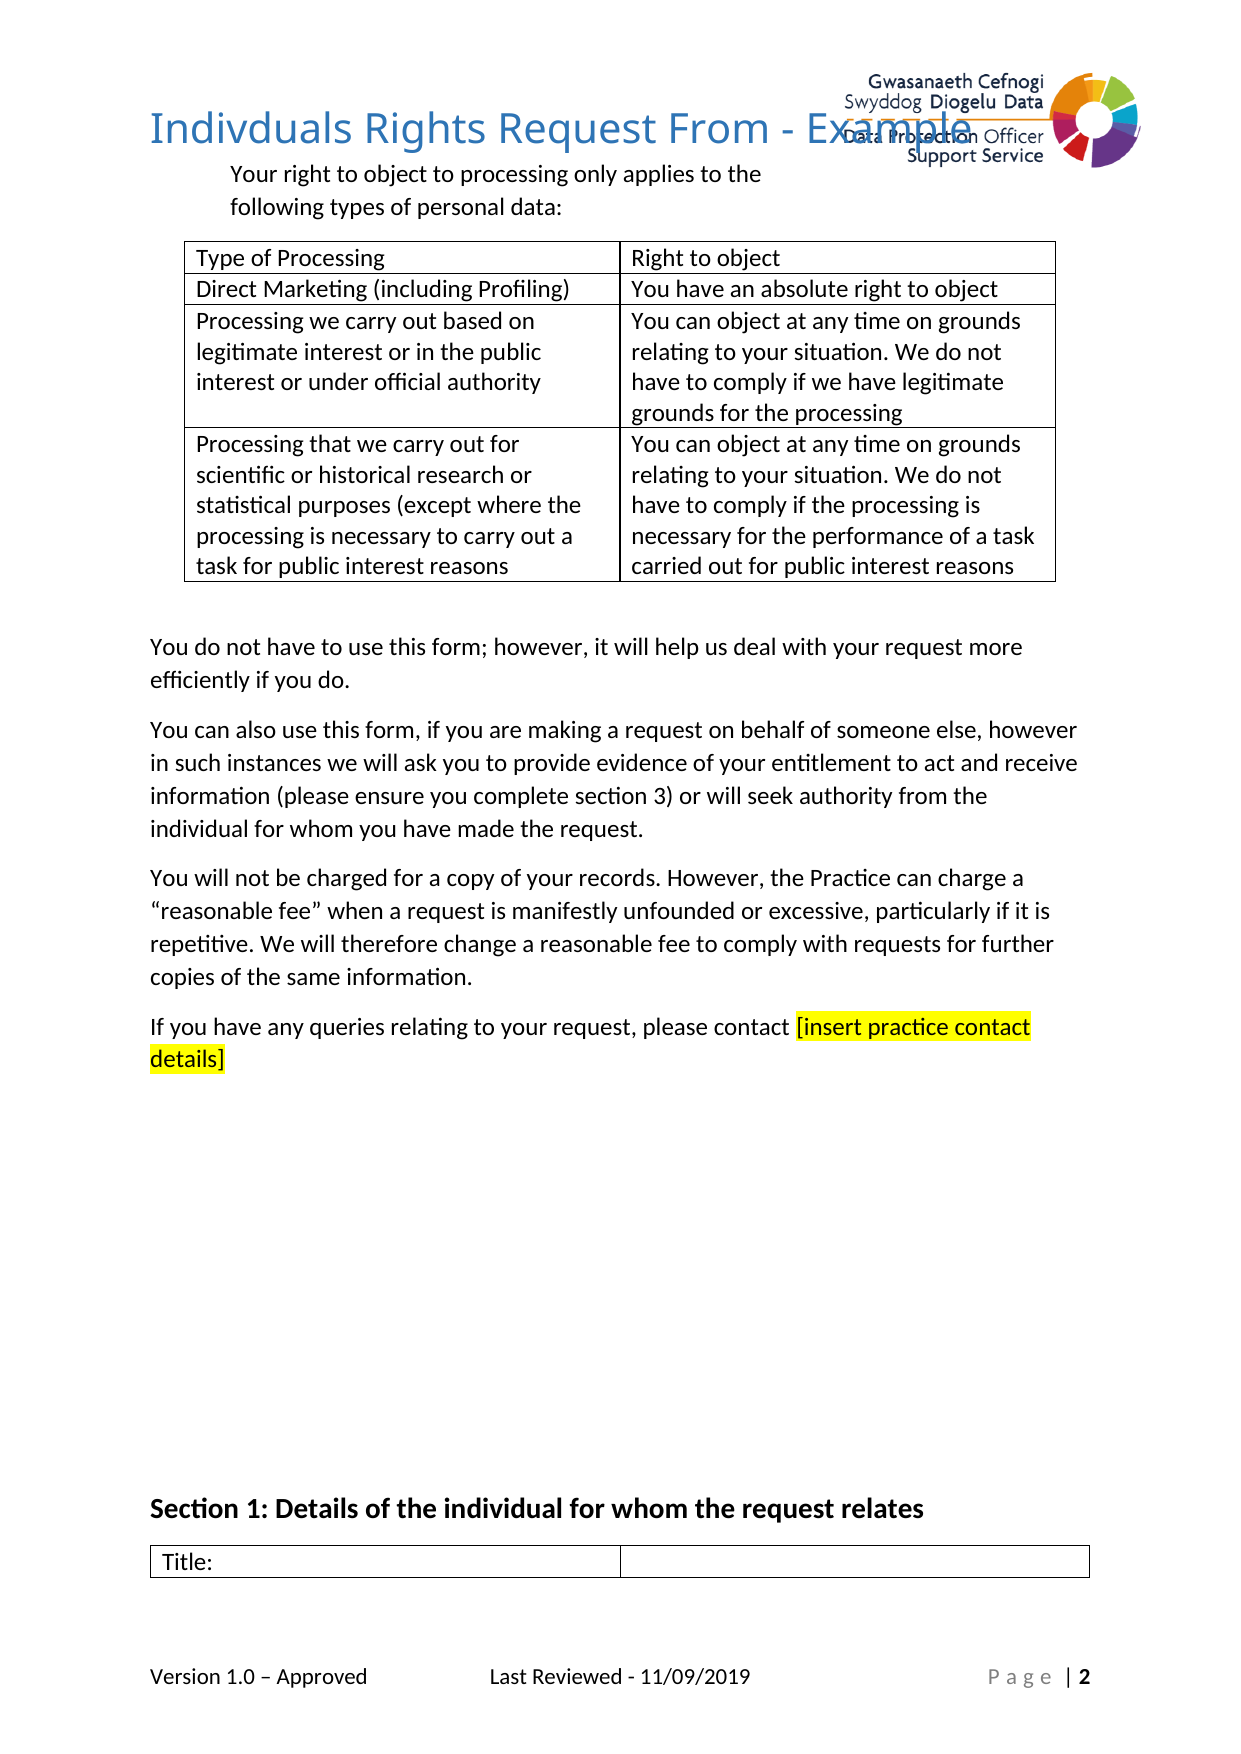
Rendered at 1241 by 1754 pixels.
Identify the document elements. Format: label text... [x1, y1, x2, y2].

table_header Right to object [621, 242, 1055, 273]
table_header Title: [151, 1546, 620, 1577]
table_header [621, 1546, 1089, 1577]
table_cell You can object at any time on grounds relating to your situation. We do not have to comply if we have legitimate grounds for the processing [621, 305, 1055, 427]
text You will not be charged for a copy of your records. However, the Practice can charge a “reasonable fee” when a request is manifestly unfounded or excessive, particularly if it is repetitive. We will therefore change a reasonable fee to comply with requests for further copies of the same information. [150, 862, 1090, 992]
list Your right to object to processing only applies to the following types of personal data: [230, 158, 1090, 222]
text If you have any queries relating to your request, please contact [insert practice contact details] [150, 1011, 1090, 1074]
table_cell Processing that we carry out for scientific or historical research or statistical purposes (except where the processing is necessary to carry out a task for public interest reasons [185, 428, 619, 581]
table_cell You have an absolute right to object [621, 274, 1055, 304]
table_cell Processing we carry out based on legitimate interest or in the public interest or under official authority [185, 305, 619, 427]
table_cell You can object at any time on grounds relating to your situation. We do not have to comply if the processing is necessary for the performance of a task carried out for public interest reasons [621, 428, 1055, 581]
table_header Type of Processing [185, 242, 619, 273]
picture [829, 53, 1152, 192]
text Section 1: Details of the individual for whom the request relates [150, 1490, 1090, 1526]
text You do not have to use this form; however, it will help us deal with your request more efficiently if you do. [150, 632, 1090, 695]
table_cell Direct Marketing (including Profiling) [185, 274, 619, 304]
text You can also use this form, if you are making a request on behalf of someone else, however in such instances we will ask you to provide evidence of your entitlement to act and receive information (please ensure you complete section 3) or will seek authority from the individual for whom you have made the request. [150, 714, 1090, 843]
